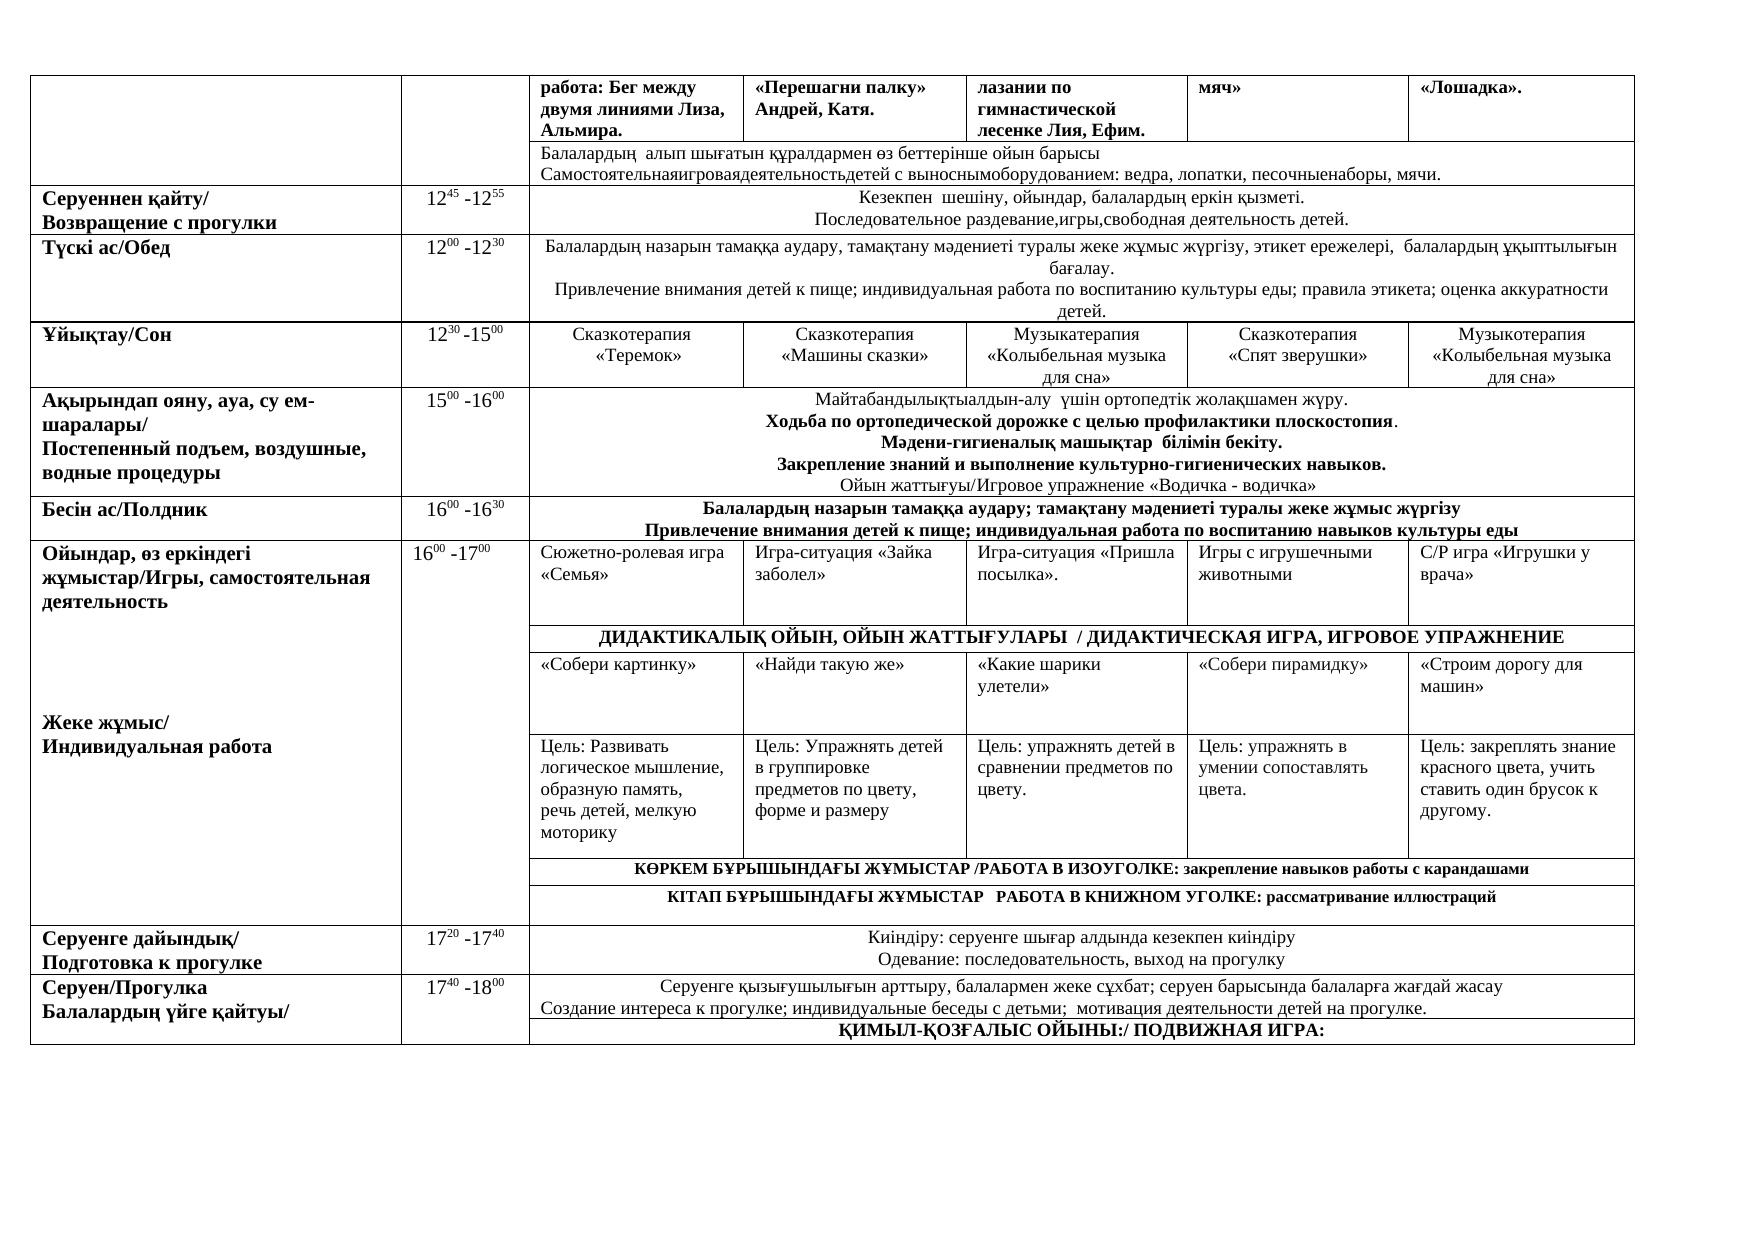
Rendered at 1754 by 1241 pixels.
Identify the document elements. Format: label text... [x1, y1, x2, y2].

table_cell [530, 76, 743, 141]
table_cell Балалардың назарын тамаққа аудару; тамақтану мәдениеті туралы жеке жұмыс жүргізу Привлечение внимания детей к пище; индивидуальная работа по воспитанию навыков культуры еды [530, 497, 1634, 540]
table_cell Цель: упражнять в умении сопоставлять цвета. [1188, 735, 1408, 858]
table_cell Музыкотерапия «Колыбельная музыка для сна» [1409, 323, 1634, 387]
table_cell 1230 -1500 [402, 323, 529, 387]
table_cell ДИДАКТИКАЛЫҚ ОЙЫН, ОЙЫН ЖАТТЫҒУЛАРЫ / ДИДАКТИЧЕСКАЯ ИГРА, ИГРОВОЕ УПРАЖНЕНИЕ [530, 626, 1634, 652]
table_cell Серуенге қызығушылығын арттыру, балалармен жеке сұхбат; серуен барысында балаларға жағдай жасау Создание интереса к прогулке; индивидуальные беседы с детьми; мотивация деятельности детей на прогулке. [530, 975, 1634, 1018]
table_cell Игра-ситуация «Пришла посылка». [967, 541, 1187, 625]
table_cell Кезекпен шешіну, ойындар, балалардың еркін қызметі. Последовательное раздевание,игры,свободная деятельность детей. [530, 186, 1634, 234]
table_cell Цель: закреплять знание красного цвета, учить ставить один брусок к другому. [1409, 735, 1634, 858]
table_cell Түскі ас/Обед [31, 235, 401, 321]
table_cell «Какие шарики улетели» [967, 653, 1187, 734]
table_cell 1740 -1800 [402, 975, 529, 1044]
table_cell Серуенге дайындық/ Подготовка к прогулке [31, 926, 401, 974]
table_cell КІТАП БҰРЫШЫНДАҒЫ ЖҰМЫСТАР РАБОТА В КНИЖНОМ УГОЛКЕ: рассматривание иллюстраций [530, 886, 1634, 925]
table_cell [967, 76, 1187, 141]
table_cell 1245 -1255 [402, 186, 529, 234]
table_cell «Собери пирамидку» [1188, 653, 1408, 734]
table_cell Игра-ситуация «Зайка заболел» [744, 541, 966, 625]
table_cell 1600 -1630 [402, 497, 529, 540]
table_cell ҚИМЫЛ-ҚОЗҒАЛЫС ОЙЫНЫ:/ ПОДВИЖНАЯ ИГРА: [530, 1019, 1634, 1044]
table_cell Музыкатерапия «Колыбельная музыка для сна» [967, 323, 1187, 387]
table_cell КӨРКЕМ БҰРЫШЫНДАҒЫ ЖҰМЫСТАР /РАБОТА В ИЗОУГОЛКЕ: закрепление навыков работы с карандашами [530, 859, 1634, 885]
table_cell 1600 -1700 [402, 541, 529, 925]
table_cell Майтабандылықтыалдын-алу үшін ортопедтік жолақшамен жүру. Ходьба по ортопедической дорожке с целью профилактики плоскостопия. Мәдени-гигиеналық машықтар білімін бекіту. Закрепление знаний и выполнение культурно-гигиенических навыков. Ойын жаттығуы/Игровое упражнение «Водичка - водичка» [530, 388, 1634, 496]
table_cell «Собери картинку» [530, 653, 743, 734]
table_cell «Найди такую же» [744, 653, 966, 734]
table_cell 1720 -1740 [402, 926, 529, 974]
table_cell Серуен/Прогулка Балалардың үйге қайтуы/ Уход детей домой [31, 975, 401, 1044]
table_cell Ойындар, өз еркіндегі жұмыстар/Игры, самостоятельная деятельность Жеке жұмыс/ Индивидуальная работа [31, 541, 401, 925]
table_cell Ақырындап ояну, ауа, су ем-шаралары/ Постепенный подъем, воздушные, водные процедуры [31, 388, 401, 496]
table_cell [744, 76, 966, 141]
table_cell Киіндіру: серуенге шығар алдында кезекпен киіндіру Одевание: последовательность, выход на прогулку [530, 926, 1634, 974]
table_cell Сказкотерапия «Теремок» [530, 323, 743, 387]
table_cell Сказкотерапия «Спят зверушки» [1188, 323, 1408, 387]
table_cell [1409, 76, 1634, 141]
table_cell Цель: упражнять детей в сравнении предметов по цвету. [967, 735, 1187, 858]
table_cell Игры с игрушечными животными [1188, 541, 1408, 625]
table_cell Серуеннен қайту/ Возвращение с прогулки [31, 186, 401, 234]
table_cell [1188, 76, 1408, 141]
table_cell Балалардың алып шығатын құралдармен өз беттерінше ойын барысы Самостоятельнаяигроваядеятельностьдетей с выноснымоборудованием: ведра, лопатки, песочныенаборы, мячи. [530, 142, 1634, 185]
table_cell Ұйықтау/Сон [31, 323, 401, 387]
table_cell «Строим дорогу для машин» [1409, 653, 1634, 734]
table_cell Балалардың назарын тамаққа аудару, тамақтану мәдениеті туралы жеке жұмыс жүргізу, этикет ережелері, балалардың ұқыптылығын бағалау. Привлечение внимания детей к пище; индивидуальная работа по воспитанию культуры еды; правила этикета; оценка аккуратности детей. [530, 235, 1634, 321]
table_cell Бесін ас/Полдник [31, 497, 401, 540]
table_cell 1200 -1230 [402, 235, 529, 321]
table_cell Сюжетно-ролевая игра «Семья» [530, 541, 743, 625]
table_cell Цель: Развивать логическое мышление, образную память, речь детей, мелкую моторику [530, 735, 743, 858]
table_cell Цель: Упражнять детей в группировке предметов по цвету, форме и размеру [744, 735, 966, 858]
table_cell Сказкотерапия «Машины сказки» [744, 323, 966, 387]
table_cell 1500 -1600 [402, 388, 529, 496]
table_cell С/Р игра «Игрушки у врача» [1409, 541, 1634, 625]
